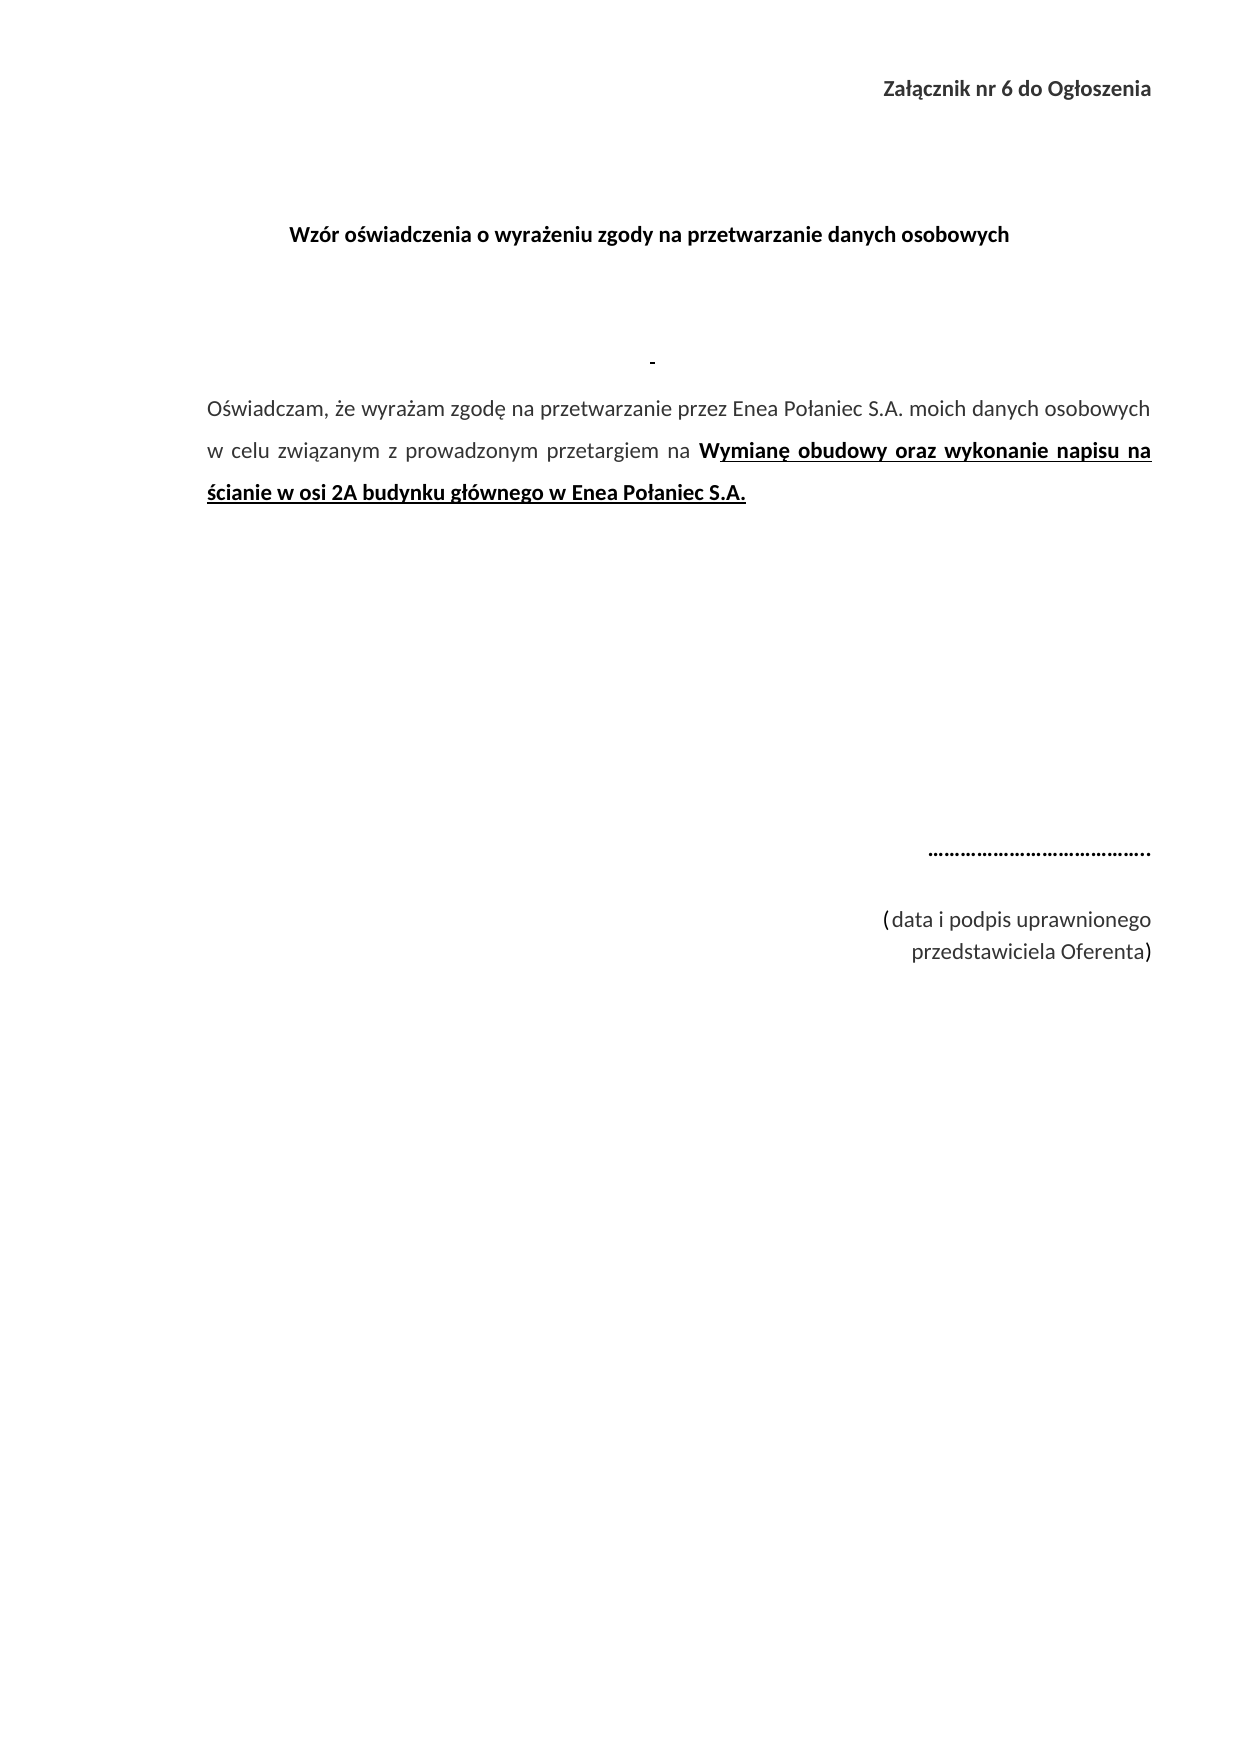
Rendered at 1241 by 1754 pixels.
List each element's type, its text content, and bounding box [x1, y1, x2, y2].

text Załącznik nr 6 do Ogłoszenia [148, 74, 1152, 102]
text Wzór oświadczenia o wyrażeniu zgody na przetwarzanie danych osobowych [148, 221, 1152, 248]
text ………………………………….. [148, 834, 1152, 862]
list przedstawiciela Oferenta) [230, 937, 1152, 965]
text Oświadczam, że wyrażam zgodę na przetwarzanie przez Enea Połaniec S.A. moich danych osobowych w celu związanym z prowadzonym przetargiem na Wymianę obudowy oraz wykonanie napisu na ścianie w osi 2A budynku głównego w Enea Połaniec S.A. [207, 394, 1152, 506]
list (data i podpis uprawnionego [230, 905, 1152, 933]
